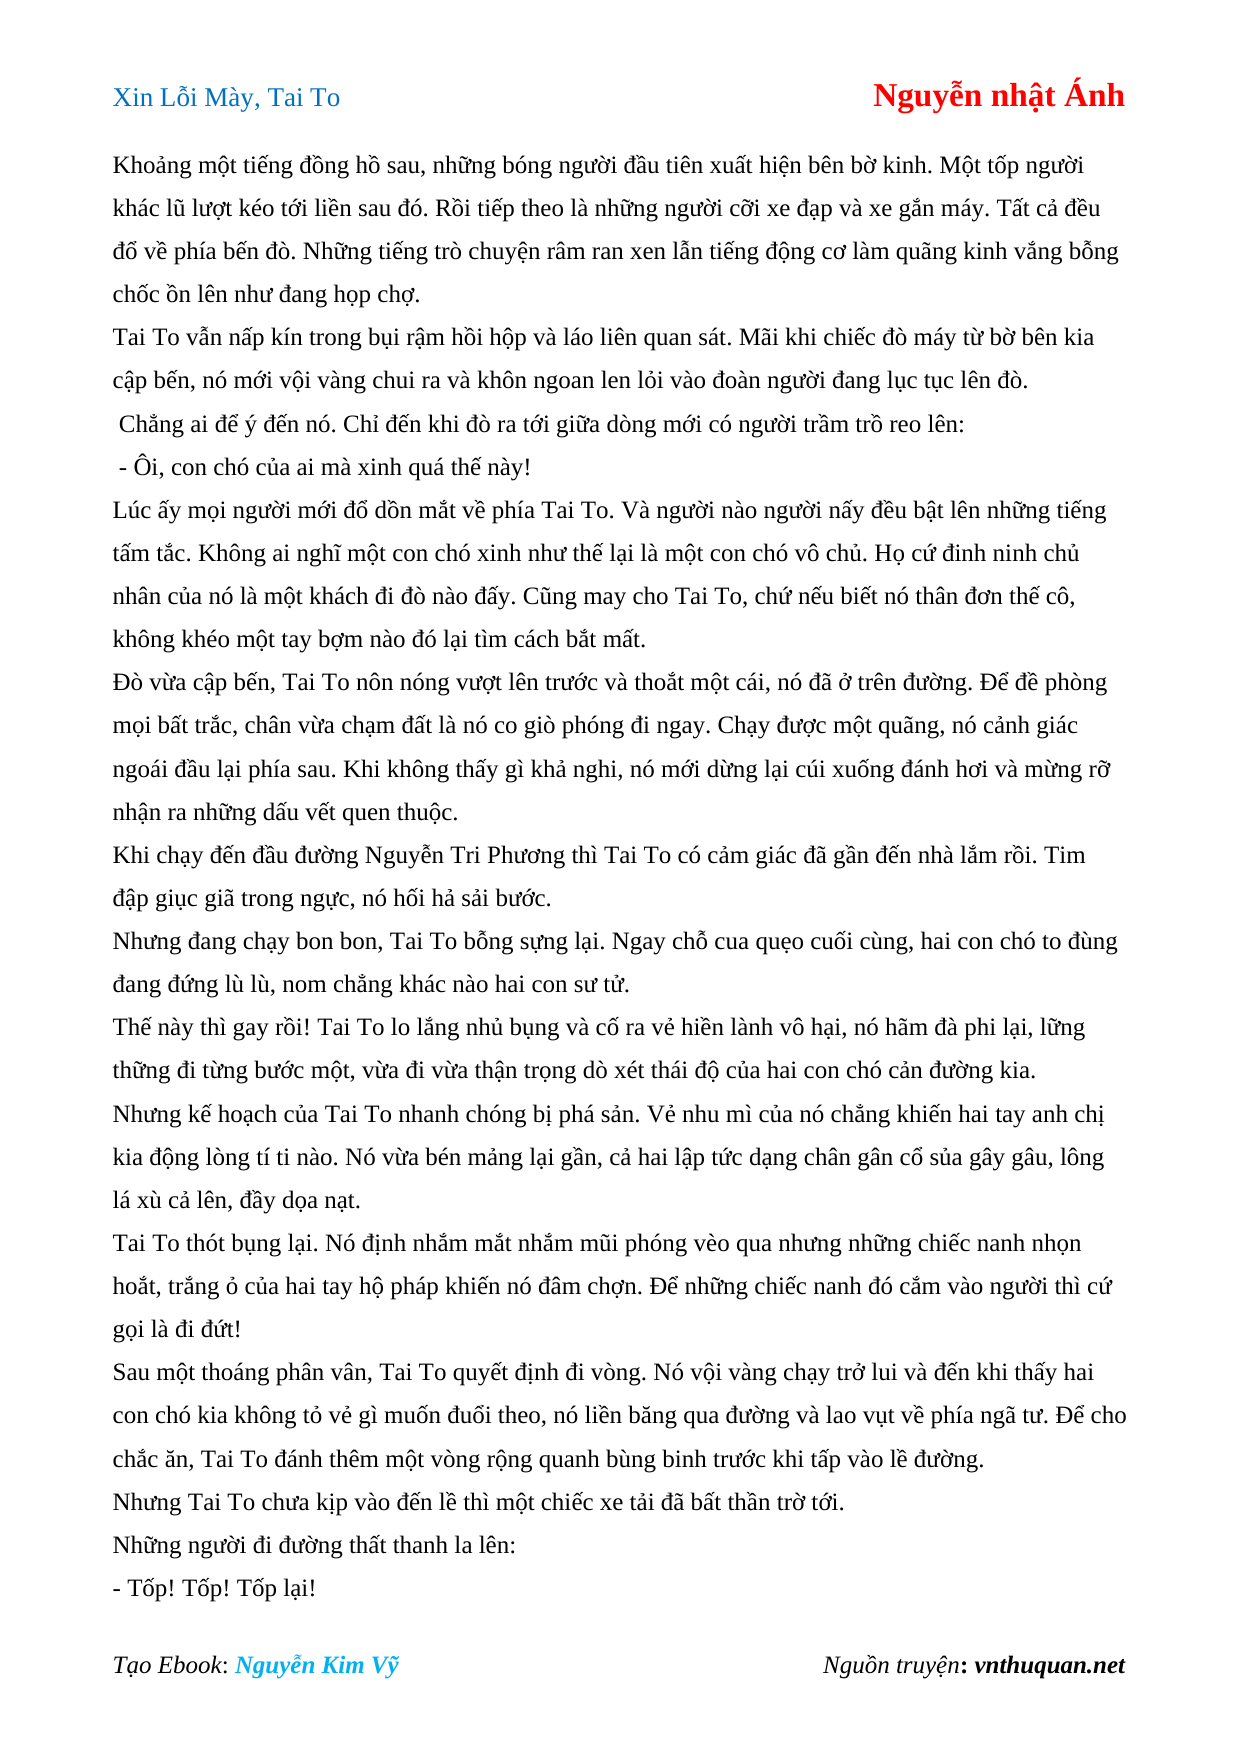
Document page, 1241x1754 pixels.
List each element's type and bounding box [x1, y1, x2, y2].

text [112, 150, 1128, 1602]
